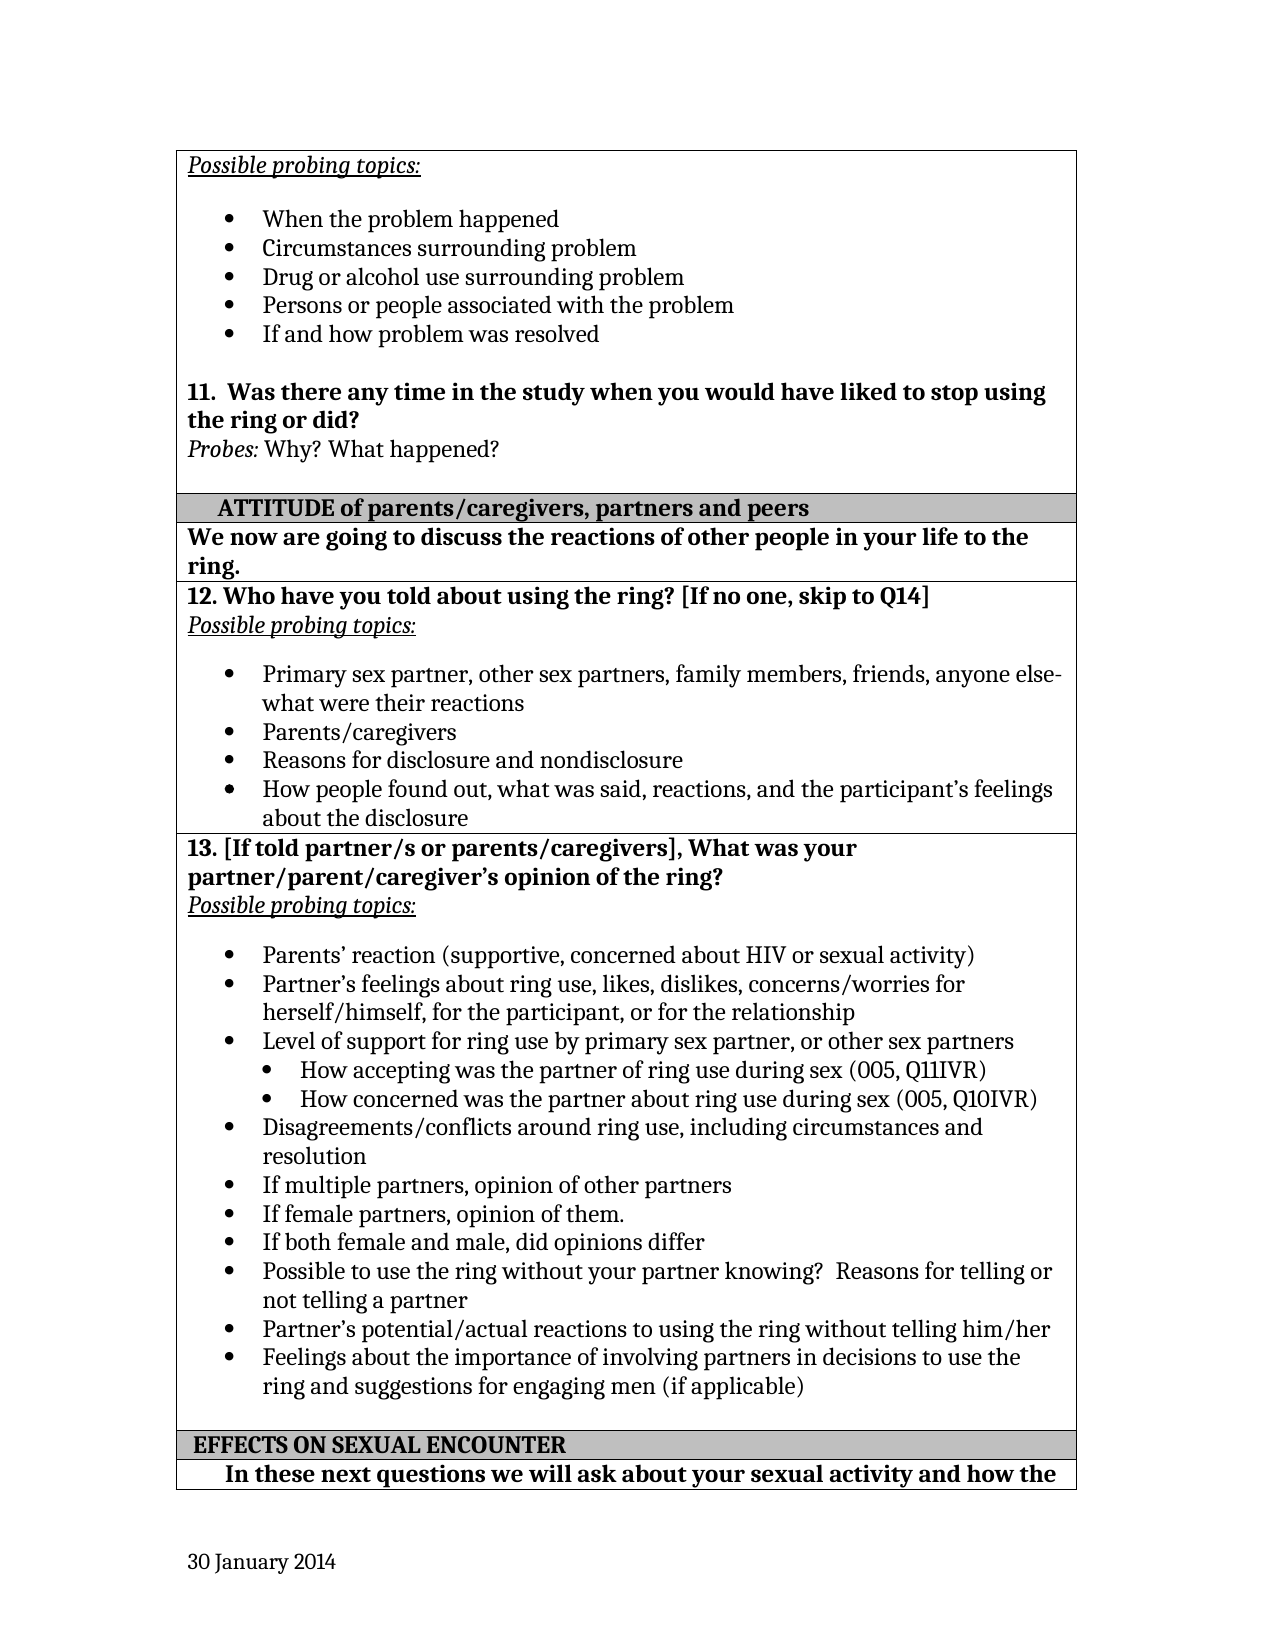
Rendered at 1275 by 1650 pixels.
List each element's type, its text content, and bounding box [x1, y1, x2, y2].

table_cell We now are going to discuss the reactions of other people in your life to the ring. [177, 523, 1076, 581]
table_cell ATTITUDE of parents/caregivers, partners and peers [177, 494, 1076, 522]
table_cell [177, 151, 1076, 492]
table_cell 13. [If told partner/s or parents/caregivers], What was your partner/parent/caregiver’s opinion of the ring? Possible probing topics: Parents’ reaction (supportive, concerned about HIV or sexual activity) Partner’s feelings about ring use, likes, dislikes, concerns/worries for herself/himself, for the participant, or for the relationship Level of support for ring use by primary sex partner, or other sex partners How accepting was the partner of ring use during sex (005, Q11IVR) How concerned was the partner about ring use during sex (005, Q10IVR) Disagreements/conflicts around ring use, including circumstances and resolution If multiple partners, opinion of other partners If female partners, opinion of them. If both female and male, did opinions differ Possible to use the ring without your partner knowing? Reasons for telling or not telling a partner Partner’s potential/actual reactions to using the ring without telling him/her Feelings about the importance of involving partners in decisions to use the ring and suggestions for engaging men (if applicable) [177, 834, 1076, 1429]
table_cell 12. Who have you told about using the ring? [If no one, skip to Q14] Possible probing topics: Primary sex partner, other sex partners, family members, friends, anyone else- what were their reactions Parents/caregivers Reasons for disclosure and nondisclosure How people found out, what was said, reactions, and the participant’s feelings about the disclosure [177, 582, 1076, 833]
table_cell EFFECTS ON SEXUAL ENCOUNTER [177, 1431, 1076, 1459]
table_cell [177, 1460, 1076, 1489]
